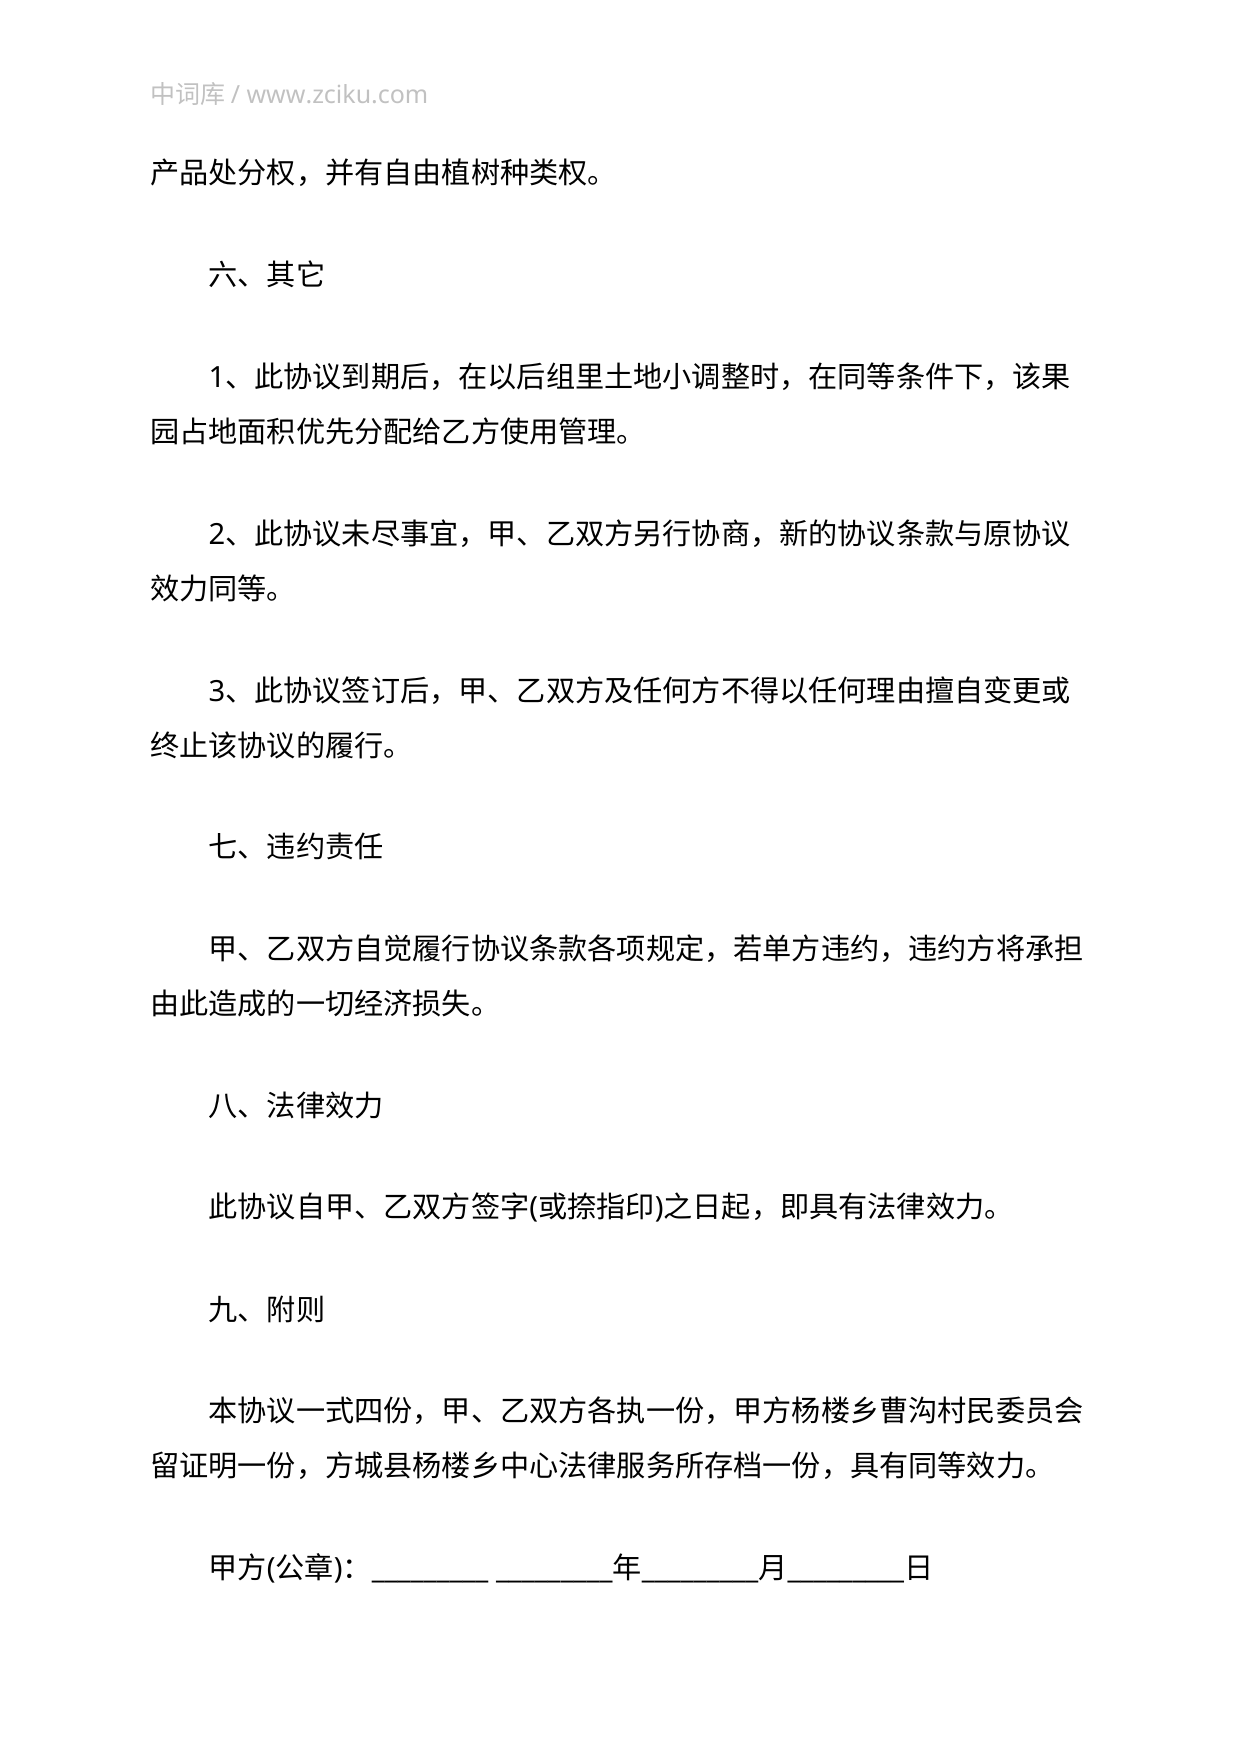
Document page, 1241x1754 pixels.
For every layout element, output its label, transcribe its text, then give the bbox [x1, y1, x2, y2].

text 八、法律效力 [150, 1082, 1090, 1124]
text 甲、乙双方自觉履行协议条款各项规定，若单方违约，违约方将承担由此造成的一切经济损失。 [150, 926, 1090, 1023]
text 六、其它 [150, 252, 1090, 294]
text 2、此协议未尽事宜，甲、乙双方另行协商，新的协议条款与原协议效力同等。 [150, 510, 1090, 608]
text 1、此协议到期后，在以后组里土地小调整时，在同等条件下，该果园占地面积优先分配给乙方使用管理。 [150, 353, 1090, 451]
text 本协议一式四份，甲、乙双方各执一份，甲方杨楼乡曹沟村民委员会留证明一份，方城县杨楼乡中心法律服务所存档一份，具有同等效力。 [150, 1388, 1090, 1485]
text 甲方(公章)：_________ _________年_________月_________日 [150, 1544, 1090, 1587]
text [150, 150, 1090, 192]
text 七、违约责任 [150, 824, 1090, 866]
text 此协议自甲、乙双方签字(或捺指印)之日起，即具有法律效力。 [150, 1184, 1090, 1226]
text 九、附则 [150, 1286, 1090, 1328]
text 3、此协议签订后，甲、乙双方及任何方不得以任何理由擅自变更或终止该协议的履行。 [150, 667, 1090, 764]
